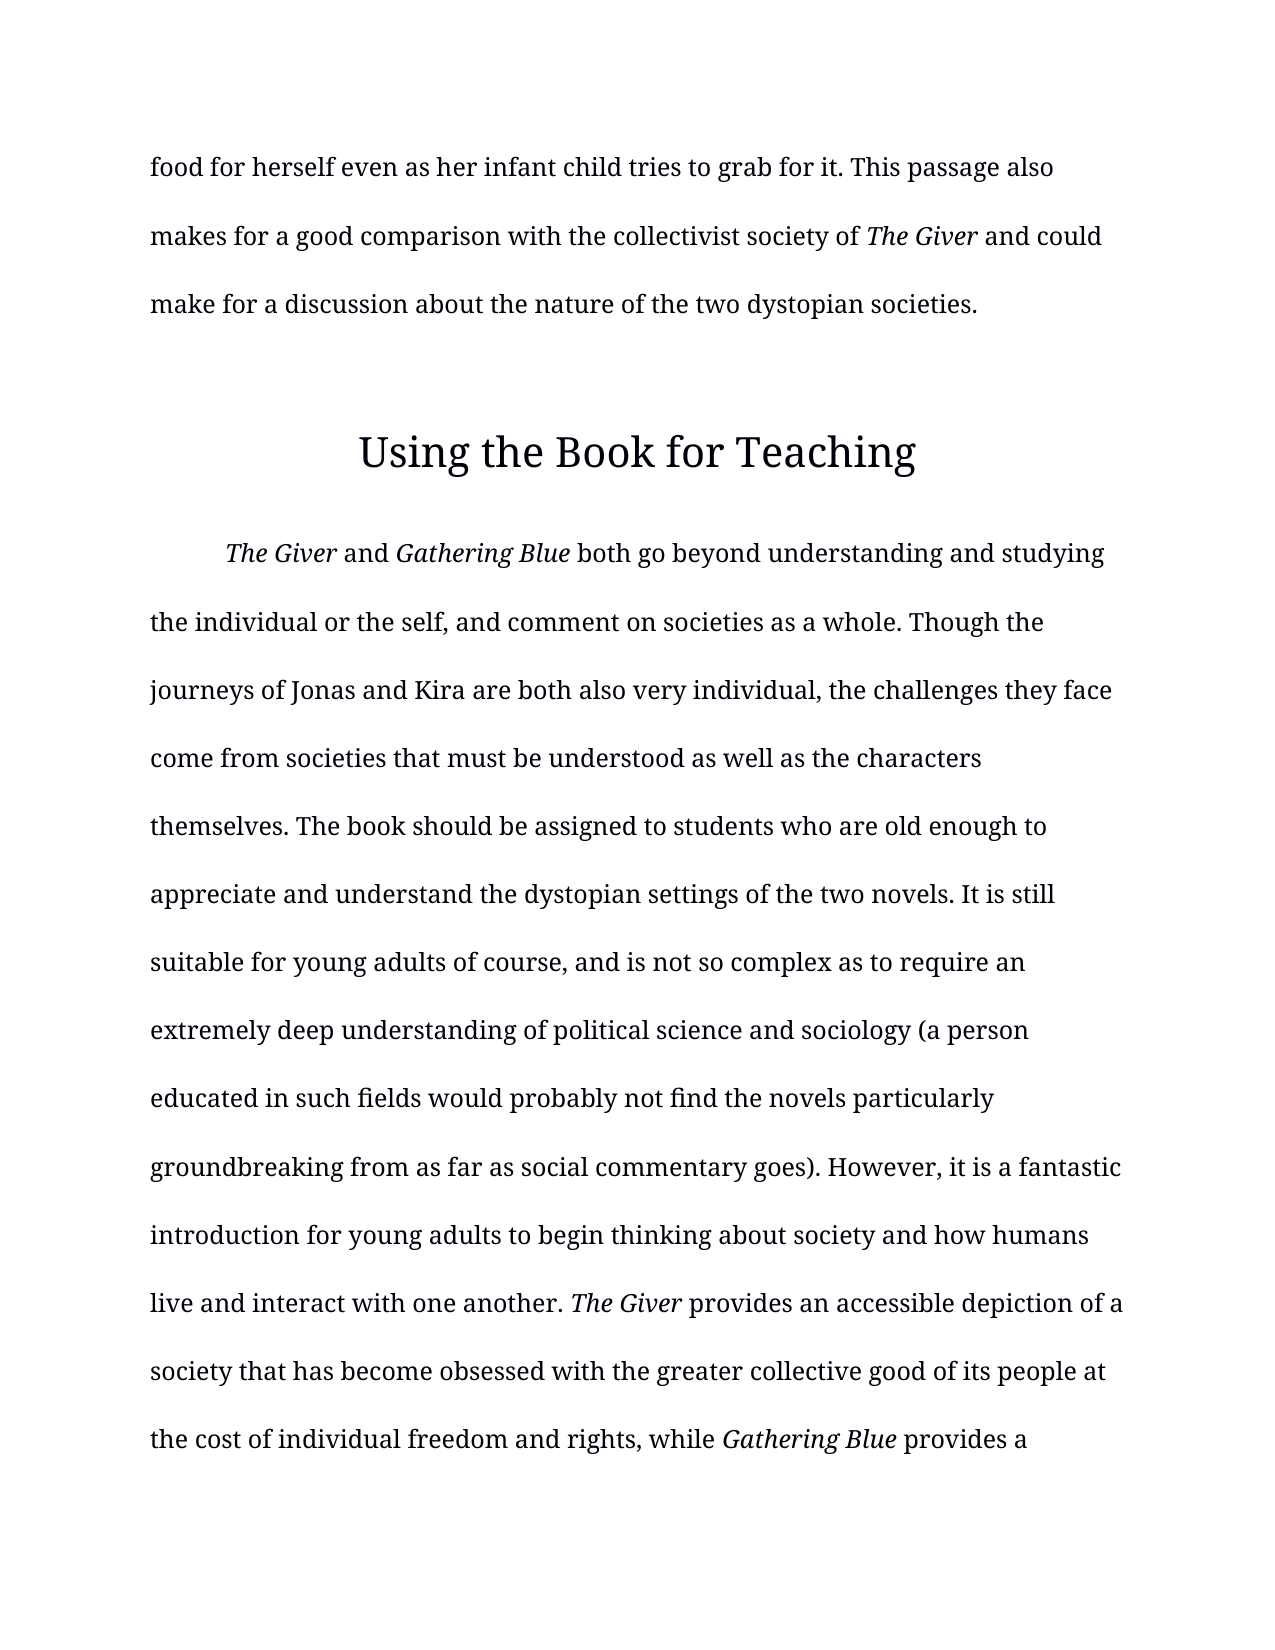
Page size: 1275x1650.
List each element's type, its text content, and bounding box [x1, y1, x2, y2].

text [150, 150, 1125, 320]
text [150, 536, 1125, 1456]
text Using the Book for Teaching [150, 422, 1125, 479]
